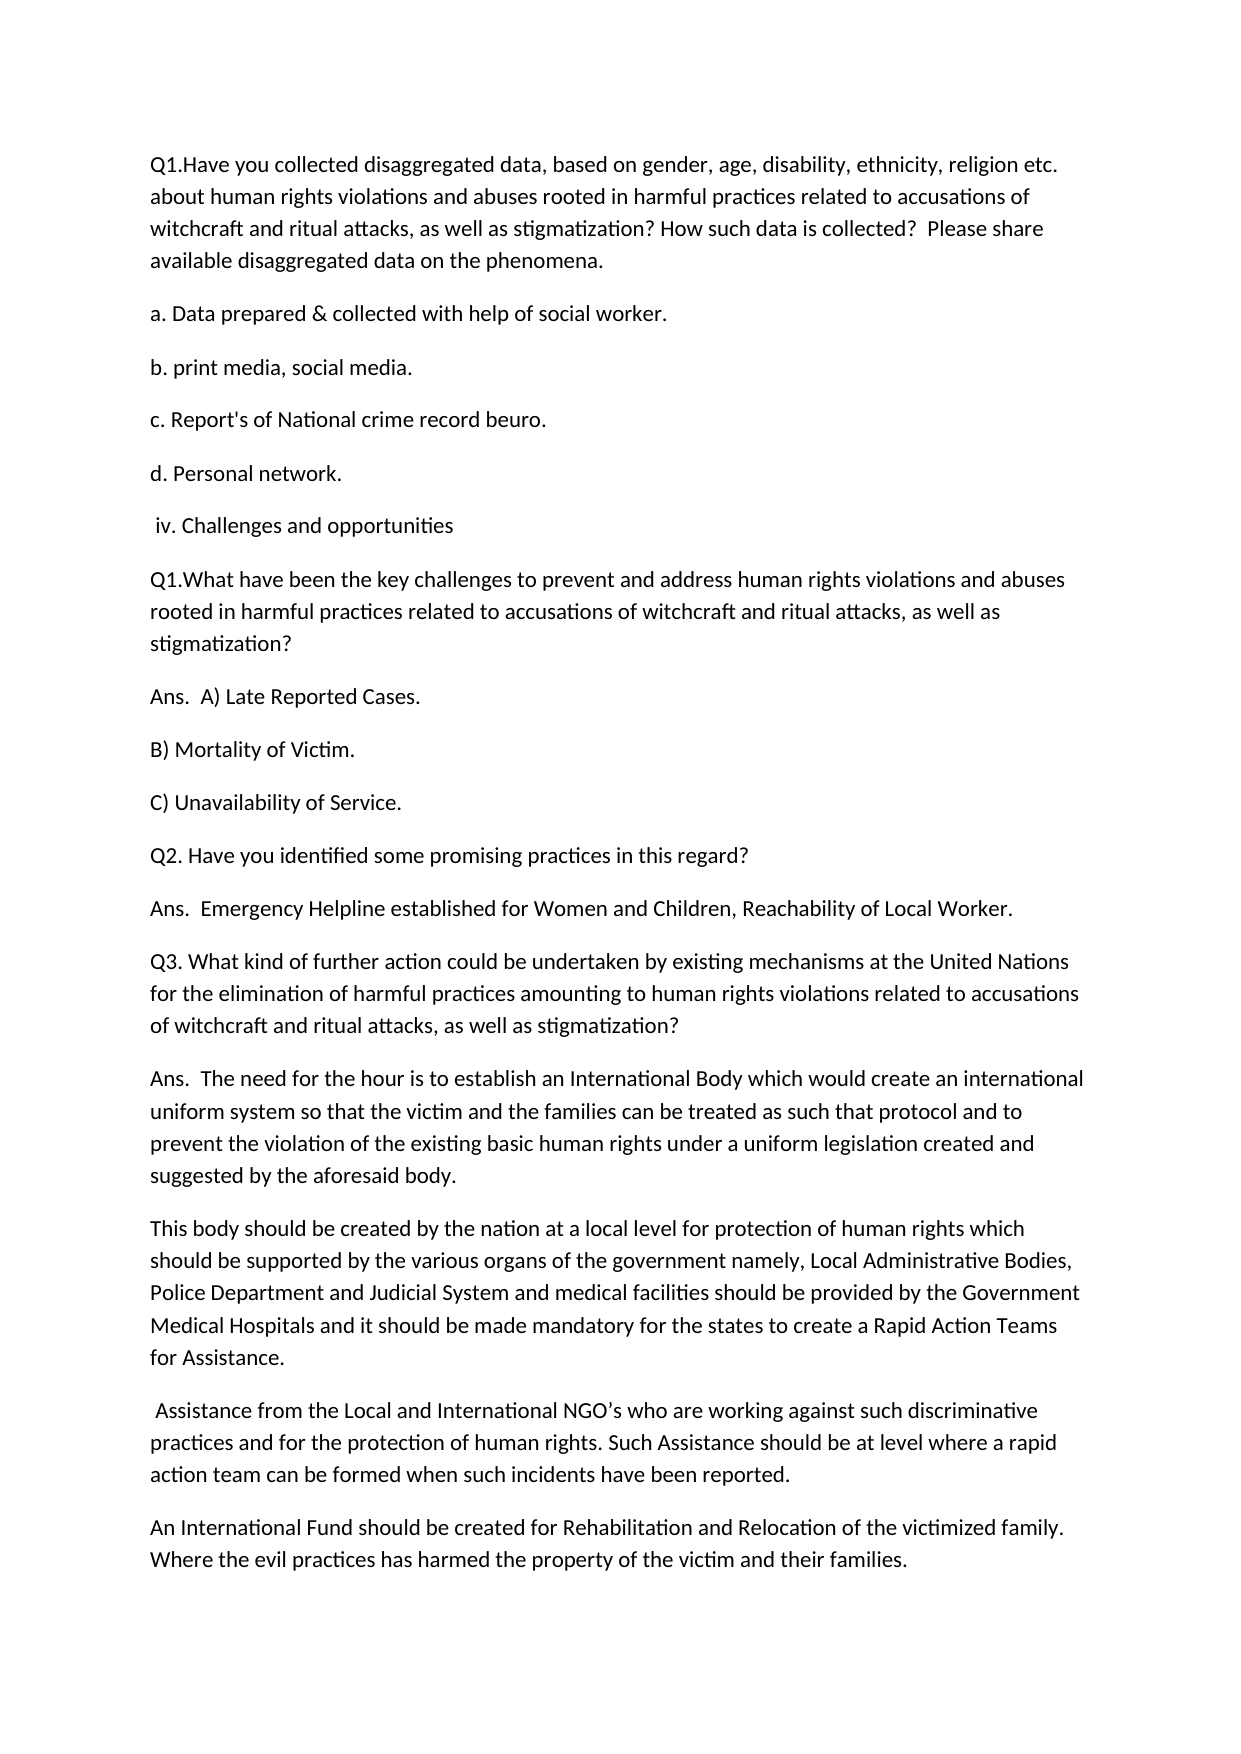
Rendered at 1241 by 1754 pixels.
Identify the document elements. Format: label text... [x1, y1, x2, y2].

text Q1.What have been the key challenges to prevent and address human rights violations and abuses rooted in harmful practices related to accusations of witchcraft and ritual attacks, as well as stigmatization? [150, 565, 1090, 657]
text Ans. Emergency Helpline established for Women and Children, Reachability of Local Worker. [150, 894, 1090, 922]
text Ans. A) Late Reported Cases. [150, 682, 1090, 710]
text This body should be created by the nation at a local level for protection of human rights which should be supported by the various organs of the government namely, Local Administrative Bodies, Police Department and Judicial System and medical facilities should be provided by the Government Medical Hospitals and it should be made mandatory for the states to create a Rapid Action Teams for Assistance. [150, 1214, 1090, 1371]
text B) Mortality of Victim. [150, 735, 1090, 763]
text iv. Challenges and opportunities [150, 512, 1090, 540]
text Q1.Have you collected disaggregated data, based on gender, age, disability, ethnicity, religion etc. about human rights violations and abuses rooted in harmful practices related to accusations of witchcraft and ritual attacks, as well as stigmatization? How such data is collected? Please share available disaggregated data on the phenomena. [150, 150, 1090, 274]
text c. Report's of National crime record beuro. [150, 406, 1090, 434]
text Q3. What kind of further action could be undertaken by existing mechanisms at the United Nations for the elimination of harmful practices amounting to human rights violations related to accusations of witchcraft and ritual attacks, as well as stigmatization? [150, 947, 1090, 1039]
text C) Unavailability of Service. [150, 788, 1090, 816]
text Q2. Have you identified some promising practices in this regard? [150, 841, 1090, 869]
text b. print media, social media. [150, 353, 1090, 381]
text An International Fund should be created for Rehabilitation and Relocation of the victimized family. Where the evil practices has harmed the property of the victim and their families. [150, 1513, 1090, 1573]
text Assistance from the Local and International NGO’s who are working against such discriminative practices and for the protection of human rights. Such Assistance should be at level where a rapid action team can be formed when such incidents have been reported. [150, 1396, 1090, 1488]
text a. Data prepared & collected with help of social worker. [150, 299, 1090, 328]
text Ans. The need for the hour is to establish an International Body which would create an international uniform system so that the victim and the families can be treated as such that protocol and to prevent the violation of the existing basic human rights under a uniform legislation created and suggested by the aforesaid body. [150, 1064, 1090, 1189]
text d. Personal network. [150, 459, 1090, 487]
